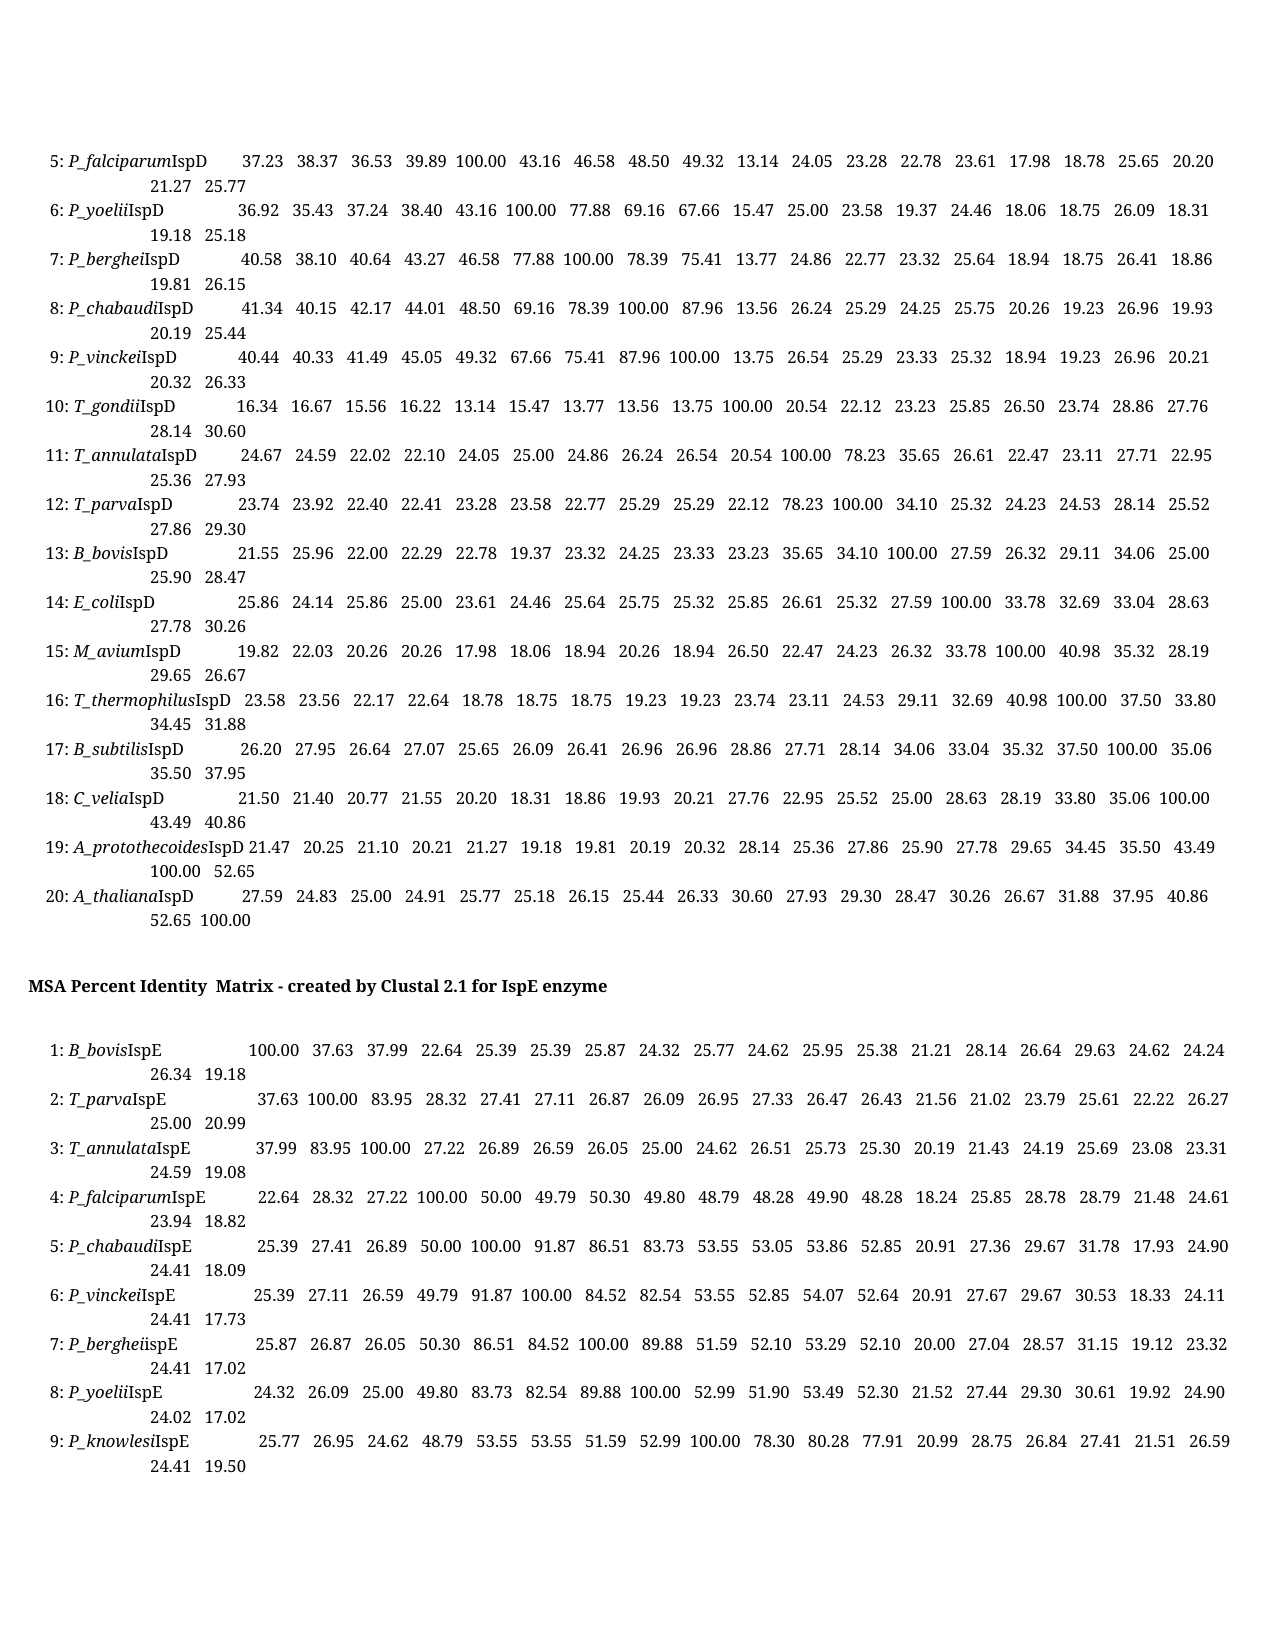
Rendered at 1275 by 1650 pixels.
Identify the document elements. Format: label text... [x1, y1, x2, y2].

text 17: B_subtilisIspD 26.20 27.95 26.64 27.07 25.65 26.09 26.41 26.96 26.96 28.86 27.71 28.14 34.06 33.04 35.32 37.50 100.00 35.06 35.50 37.95 [28, 737, 1247, 785]
text 18: C_veliaIspD 21.50 21.40 20.77 21.55 20.20 18.31 18.86 19.93 20.21 27.76 22.95 25.52 25.00 28.63 28.19 33.80 35.06 100.00 43.49 40.86 [28, 786, 1247, 834]
text 2: T_parvaIspE 37.63 100.00 83.95 28.32 27.41 27.11 26.87 26.09 26.95 27.33 26.47 26.43 21.56 21.02 23.79 25.61 22.22 26.27 25.00 20.99 [28, 1087, 1247, 1134]
text 20: A_thalianaIspD 27.59 24.83 25.00 24.91 25.77 25.18 26.15 25.44 26.33 30.60 27.93 29.30 28.47 30.26 26.67 31.88 37.95 40.86 52.65 100.00 [28, 884, 1247, 932]
text 16: T_thermophilusIspD 23.58 23.56 22.17 22.64 18.78 18.75 18.75 19.23 19.23 23.74 23.11 24.53 29.11 32.69 40.98 100.00 37.50 33.80 34.45 31.88 [28, 688, 1247, 736]
text 8: P_yoeliiIspE 24.32 26.09 25.00 49.80 83.73 82.54 89.88 100.00 52.99 51.90 53.49 52.30 21.52 27.44 29.30 30.61 19.92 24.90 24.02 17.02 [28, 1381, 1247, 1428]
text 1: B_bovisIspE 100.00 37.63 37.99 22.64 25.39 25.39 25.87 24.32 25.77 24.62 25.95 25.38 21.21 28.14 26.64 29.63 24.62 24.24 26.34 19.18 [28, 1038, 1247, 1086]
text 7: P_bergheiispE 25.87 26.87 26.05 50.30 86.51 84.52 100.00 89.88 51.59 52.10 53.29 52.10 20.00 27.04 28.57 31.15 19.12 23.32 24.41 17.02 [28, 1332, 1247, 1379]
text 10: T_gondiiIspD 16.34 16.67 15.56 16.22 13.14 15.47 13.77 13.56 13.75 100.00 20.54 22.12 23.23 25.85 26.50 23.74 28.86 27.76 28.14 30.60 [28, 395, 1247, 442]
text 9: P_knowlesiIspE 25.77 26.95 24.62 48.79 53.55 53.55 51.59 52.99 100.00 78.30 80.28 77.91 20.99 28.75 26.84 27.41 21.51 26.59 24.41 19.50 [28, 1430, 1247, 1477]
text 5: P_falciparumIspD 37.23 38.37 36.53 39.89 100.00 43.16 46.58 48.50 49.32 13.14 24.05 23.28 22.78 23.61 17.98 18.78 25.65 20.20 21.27 25.77 [28, 150, 1247, 197]
text 3: T_annulataIspE 37.99 83.95 100.00 27.22 26.89 26.59 26.05 25.00 24.62 26.51 25.73 25.30 20.19 21.43 24.19 25.69 23.08 23.31 24.59 19.08 [28, 1136, 1247, 1183]
text 6: P_yoeliiIspD 36.92 35.43 37.24 38.40 43.16 100.00 77.88 69.16 67.66 15.47 25.00 23.58 19.37 24.46 18.06 18.75 26.09 18.31 19.18 25.18 [28, 199, 1247, 246]
text 14: E_coliIspD 25.86 24.14 25.86 25.00 23.61 24.46 25.64 25.75 25.32 25.85 26.61 25.32 27.59 100.00 33.78 32.69 33.04 28.63 27.78 30.26 [28, 591, 1247, 638]
text 7: P_bergheiIspD 40.58 38.10 40.64 43.27 46.58 77.88 100.00 78.39 75.41 13.77 24.86 22.77 23.32 25.64 18.94 18.75 26.41 18.86 19.81 26.15 [28, 248, 1247, 295]
text 13: B_bovisIspD 21.55 25.96 22.00 22.29 22.78 19.37 23.32 24.25 23.33 23.23 35.65 34.10 100.00 27.59 26.32 29.11 34.06 25.00 25.90 28.47 [28, 542, 1247, 589]
text 19: A_protothecoidesIspD 21.47 20.25 21.10 20.21 21.27 19.18 19.81 20.19 20.32 28.14 25.36 27.86 25.90 27.78 29.65 34.45 35.50 43.49 100.00 52.65 [28, 835, 1247, 883]
text 15: M_aviumIspD 19.82 22.03 20.26 20.26 17.98 18.06 18.94 20.26 18.94 26.50 22.47 24.23 26.32 33.78 100.00 40.98 35.32 28.19 29.65 26.67 [28, 639, 1247, 687]
text 4: P_falciparumIspE 22.64 28.32 27.22 100.00 50.00 49.79 50.30 49.80 48.79 48.28 49.90 48.28 18.24 25.85 28.78 28.79 21.48 24.61 23.94 18.82 [28, 1185, 1247, 1232]
text 5: P_chabaudiIspE 25.39 27.41 26.89 50.00 100.00 91.87 86.51 83.73 53.55 53.05 53.86 52.85 20.91 27.36 29.67 31.78 17.93 24.90 24.41 18.09 [28, 1234, 1247, 1281]
text 9: P_vinckeiIspD 40.44 40.33 41.49 45.05 49.32 67.66 75.41 87.96 100.00 13.75 26.54 25.29 23.33 25.32 18.94 19.23 26.96 20.21 20.32 26.33 [28, 346, 1247, 393]
text 12: T_parvaIspD 23.74 23.92 22.40 22.41 23.28 23.58 22.77 25.29 25.29 22.12 78.23 100.00 34.10 25.32 24.23 24.53 28.14 25.52 27.86 29.30 [28, 493, 1247, 540]
text 11: T_annulataIspD 24.67 24.59 22.02 22.10 24.05 25.00 24.86 26.24 26.54 20.54 100.00 78.23 35.65 26.61 22.47 23.11 27.71 22.95 25.36 27.93 [28, 444, 1247, 491]
text 8: P_chabaudiIspD 41.34 40.15 42.17 44.01 48.50 69.16 78.39 100.00 87.96 13.56 26.24 25.29 24.25 25.75 20.26 19.23 26.96 19.93 20.19 25.44 [28, 297, 1247, 344]
text 6: P_vinckeiIspE 25.39 27.11 26.59 49.79 91.87 100.00 84.52 82.54 53.55 52.85 54.07 52.64 20.91 27.67 29.67 30.53 18.33 24.11 24.41 17.73 [28, 1283, 1247, 1330]
text MSA Percent Identity Matrix - created by Clustal 2.1 for IspE enzyme [28, 974, 1247, 997]
